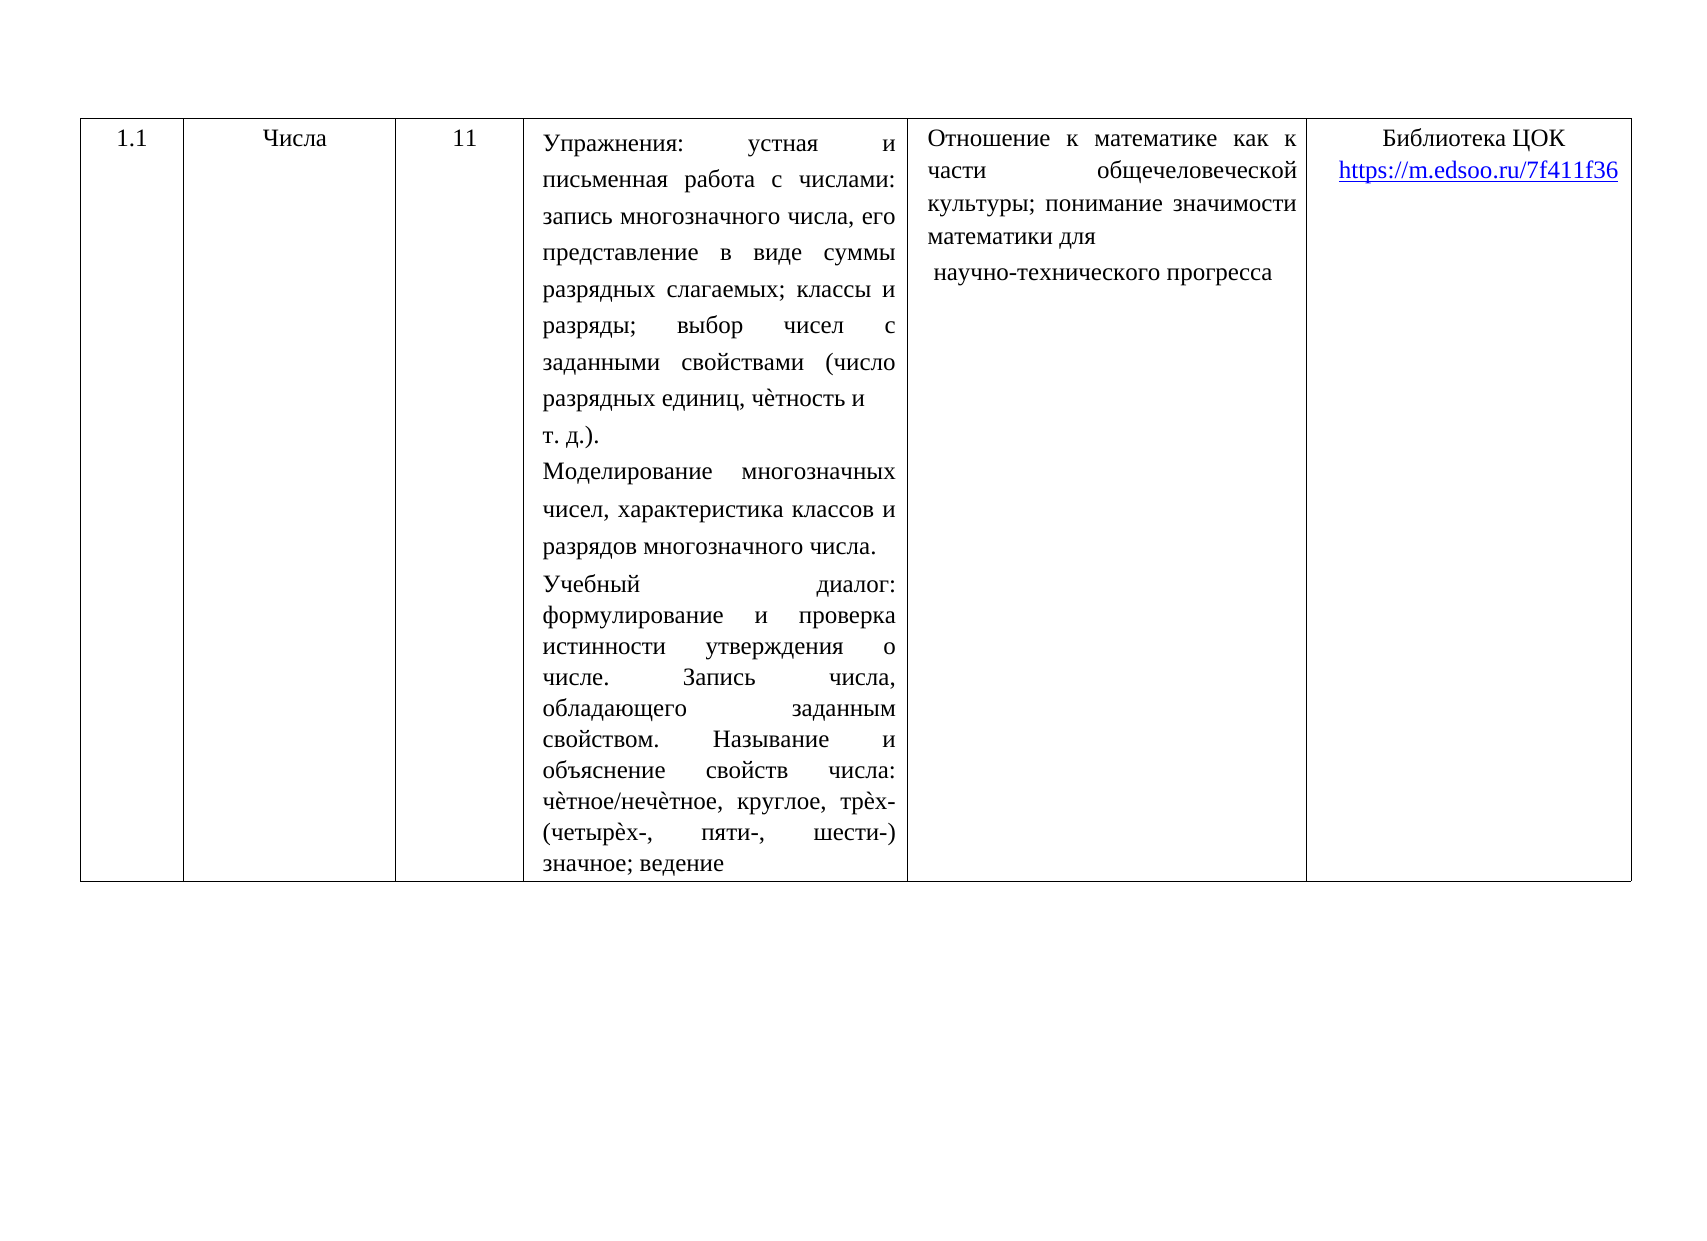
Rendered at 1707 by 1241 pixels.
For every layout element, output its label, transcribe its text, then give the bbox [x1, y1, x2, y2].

table_cell Библиотека ЦОК https://m.edsoo.ru/7f411f36 [1307, 119, 1631, 881]
table_cell Числа [184, 119, 395, 881]
table_cell 1.1 [81, 119, 183, 881]
table_cell Отношение к математике как к части общечеловеческой культуры; понимание значимости математики для научно-технического прогресса [908, 119, 1306, 881]
table_cell Упражнения: устная и письменная работа с числами: запись многозначного числа, его представление в виде суммы разрядных слагаемых; классы и разряды; выбор чисел с заданными свойствами (число разрядных единиц, чѐтность и т. д.). Моделирование многозначных чисел, характеристика классов и разрядов многозначного числа. Учебный диалог: формулирование и проверка истинности утверждения о числе. Запись числа, обладающего заданным свойством. Называние и объяснение свойств числа: чѐтное/нечѐтное, круглое, трѐх- (четырѐх-, пяти-, шести-) значное; ведение [524, 119, 907, 881]
table_cell 11 [396, 119, 523, 881]
